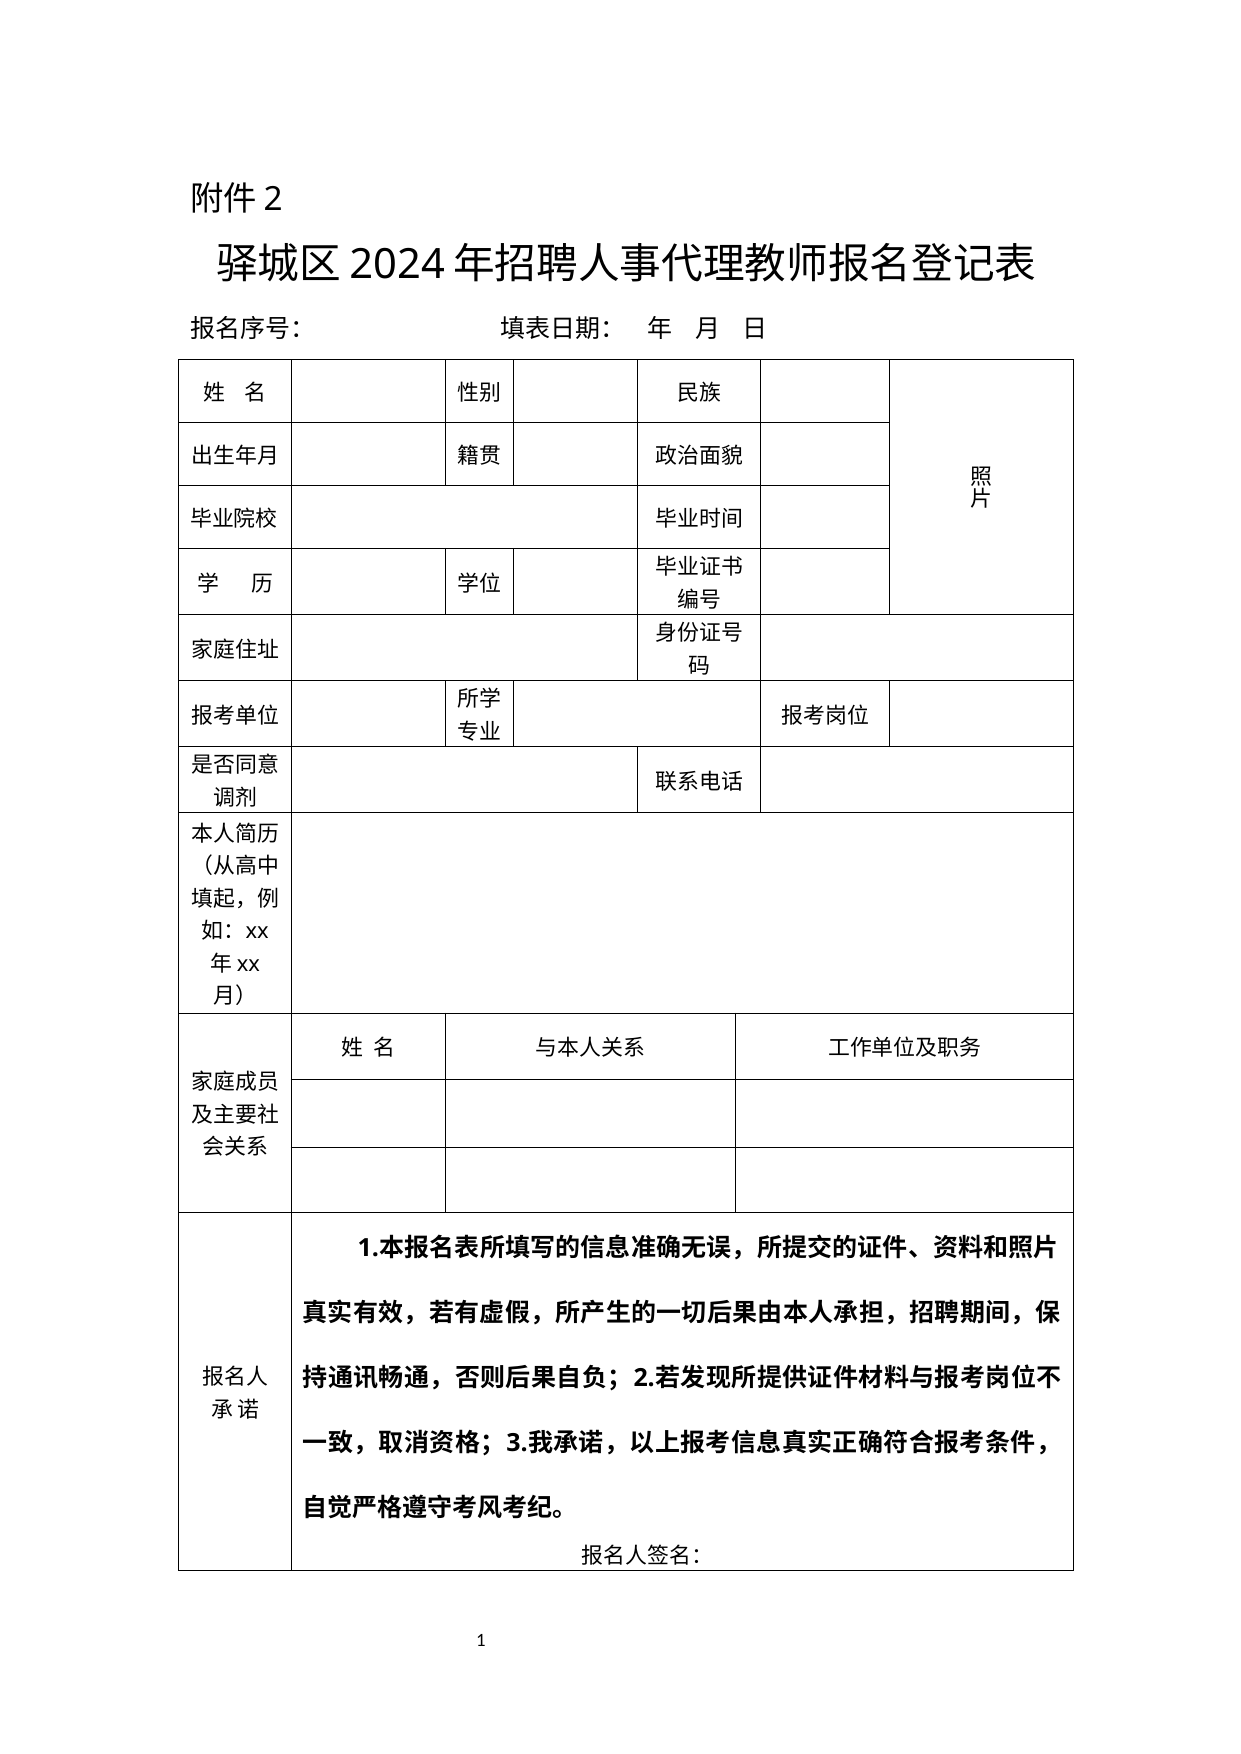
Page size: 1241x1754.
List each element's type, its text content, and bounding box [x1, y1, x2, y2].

table_cell 报考单位 [179, 681, 291, 746]
table_cell 家庭成员及主要社会关系 [179, 1014, 291, 1212]
table_cell 1.本报名表所填写的信息准确无误，所提交的证件、资料和照片真实有效，若有虚假，所产生的一切后果由本人承担，招聘期间，保持通讯畅通，否则后果自负；2.若发现所提供证件材料与报考岗位不一致，取消资格；3.我承诺，以上报考信息真实正确符合报考条件，自觉严格遵守考风考纪。 报名人签名： [292, 1213, 1073, 1570]
table_cell 毕业证书 编号 [638, 549, 760, 614]
table_cell [736, 1080, 1073, 1147]
table_cell [292, 360, 445, 422]
table_cell 毕业院校 [179, 486, 291, 548]
table_cell 学 历 [179, 549, 291, 614]
table_cell 姓 名 [292, 1014, 445, 1078]
table_cell 学位 [446, 549, 513, 614]
table_cell [514, 423, 637, 485]
table_cell [292, 486, 637, 548]
table_cell [736, 1148, 1073, 1212]
table_cell [292, 423, 445, 485]
table_cell [292, 549, 445, 614]
table_cell [292, 747, 637, 812]
table_cell 照片 [890, 360, 1073, 614]
table_cell 与本人关系 [446, 1014, 735, 1078]
table_cell [446, 1148, 735, 1212]
table_cell [761, 486, 889, 548]
table_header 附件2 驿城区2024年招聘人事代理教师报名登记表 [179, 163, 1073, 293]
table_cell 工作单位及职务 [736, 1014, 1073, 1078]
table_cell [761, 360, 889, 422]
table_cell 毕业时间 [638, 486, 760, 548]
table_cell 政治面貌 [638, 423, 760, 485]
table_cell [292, 1080, 445, 1147]
table_cell 姓 名 [179, 360, 291, 422]
table_cell [890, 681, 1073, 746]
table_cell 联系电话 [638, 747, 760, 812]
table_cell 民族 [638, 360, 760, 422]
table_cell [514, 681, 760, 746]
table_cell [292, 813, 1073, 1012]
table_cell 所学专业 [446, 681, 513, 746]
table_cell [514, 360, 637, 422]
table_cell 是否同意调剂 [179, 747, 291, 812]
table_cell 报考岗位 [761, 681, 889, 746]
table_cell 报名人 承 诺 [179, 1213, 291, 1570]
table_cell 报名序号： 填表日期： 年 月 日 [179, 294, 1073, 359]
table_cell [514, 549, 637, 614]
table_cell 本人简历（从高中填起，例如：xx年xx月） [179, 813, 291, 1012]
table_cell 籍贯 [446, 423, 513, 485]
table_cell 出生年月 [179, 423, 291, 485]
table_cell [761, 549, 889, 614]
table_cell 身份证号码 [638, 615, 760, 680]
table_cell [292, 681, 445, 746]
table_cell [292, 1148, 445, 1212]
table_cell [761, 747, 1073, 812]
table_cell [292, 615, 637, 680]
table_cell [446, 1080, 735, 1147]
table_cell 家庭住址 [179, 615, 291, 680]
table_cell [761, 423, 889, 485]
table_cell 性别 [446, 360, 513, 422]
table_cell [761, 615, 1073, 680]
